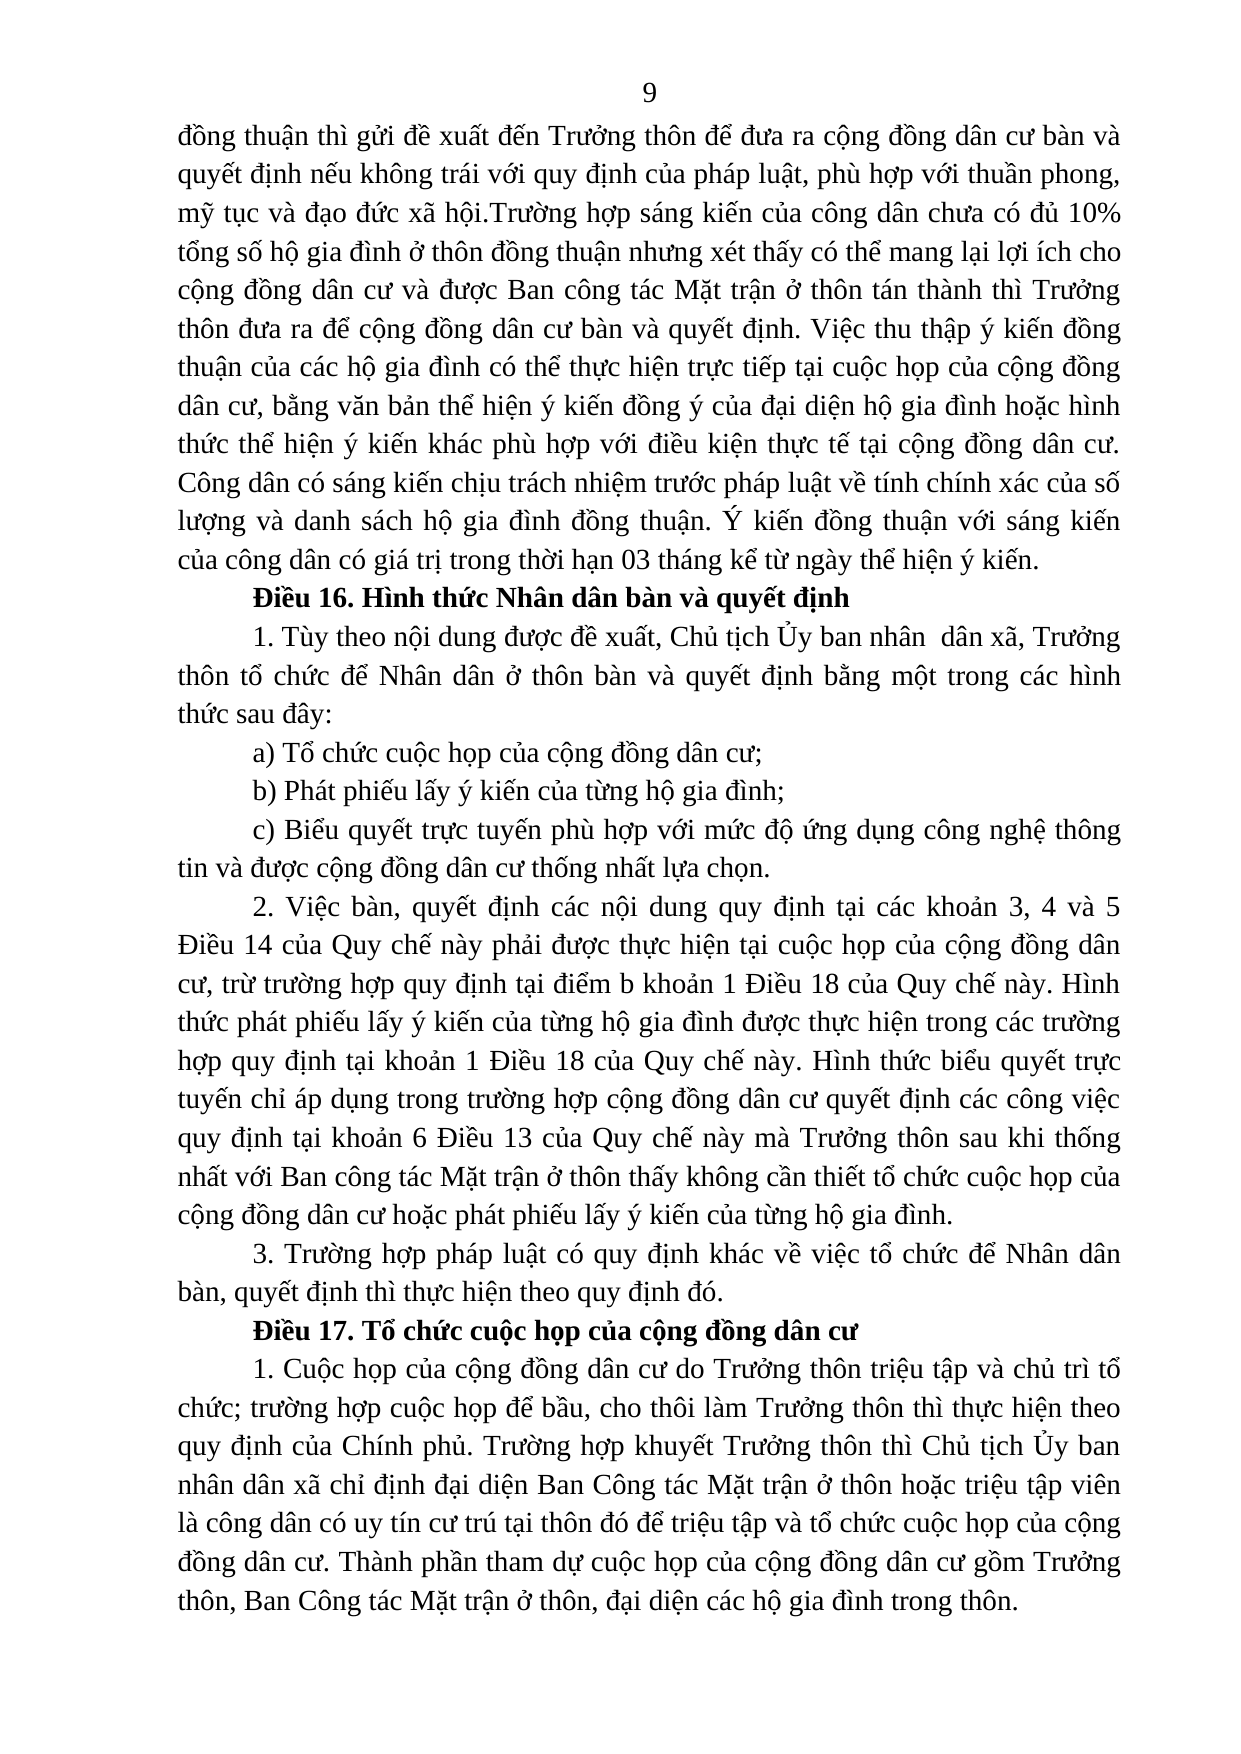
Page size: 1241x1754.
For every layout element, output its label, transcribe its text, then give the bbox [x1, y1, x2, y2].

text 1. Tùy theo nội dung được đề xuất, Chủ tịch Ủy ban nhân dân xã, Trưởng thôn tổ chức để Nhân dân ở thôn bàn và quyết định bằng một trong các hình thức sau đây: [177, 619, 1122, 730]
text Điều 17. Tổ chức cuộc họp của cộng đồng dân cư [177, 1313, 1122, 1346]
text Điều 16. Hình thức Nhân dân bàn và quyết định [177, 581, 1122, 614]
text c) Biểu quyết trực tuyến phù hợp với mức độ ứng dụng công nghệ thông tin và được cộng đồng dân cư thống nhất lựa chọn. [177, 812, 1122, 884]
text 2. Việc bàn, quyết định các nội dung quy định tại các khoản 3, 4 và 5 Điều 14 của Quy chế này phải được thực hiện tại cuộc họp của cộng đồng dân cư, trừ trường hợp quy định tại điểm b khoản 1 Điều 18 của Quy chế này. Hình thức phát phiếu lấy ý kiến của từng hộ gia đình được thực hiện trong các trường hợp quy định tại khoản 1 Điều 18 của Quy chế này. Hình thức biểu quyết trực tuyến chỉ áp dụng trong trường hợp cộng đồng dân cư quyết định các công việc quy định tại khoản 6 Điều 13 của Quy chế này mà Trưởng thôn sau khi thống nhất với Ban công tác Mặt trận ở thôn thấy không cần thiết tổ chức cuộc họp của cộng đồng dân cư hoặc phát phiếu lấy ý kiến của từng hộ gia đình. [177, 889, 1122, 1231]
text 1. Cuộc họp của cộng đồng dân cư do Trưởng thôn triệu tập và chủ trì tổ chức; trường hợp cuộc họp để bầu, cho thôi làm Trưởng thôn thì thực hiện theo quy định của Chính phủ. Trường hợp khuyết Trưởng thôn thì Chủ tịch Ủy ban nhân dân xã chỉ định đại diện Ban Công tác Mặt trận ở thôn hoặc triệu tập viên là công dân có uy tín cư trú tại thôn đó để triệu tập và tổ chức cuộc họp của cộng đồng dân cư. Thành phần tham dự cuộc họp của cộng đồng dân cư gồm Trưởng thôn, Ban Công tác Mặt trận ở thôn, đại diện các hộ gia đình trong thôn. [177, 1351, 1122, 1616]
text b) Phát phiếu lấy ý kiến của từng hộ gia đình; [177, 773, 1122, 807]
text 3. Trường hợp pháp luật có quy định khác về việc tổ chức để Nhân dân bàn, quyết định thì thực hiện theo quy định đó. [177, 1236, 1122, 1308]
text a) Tổ chức cuộc họp của cộng đồng dân cư; [177, 735, 1122, 768]
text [177, 118, 1122, 576]
